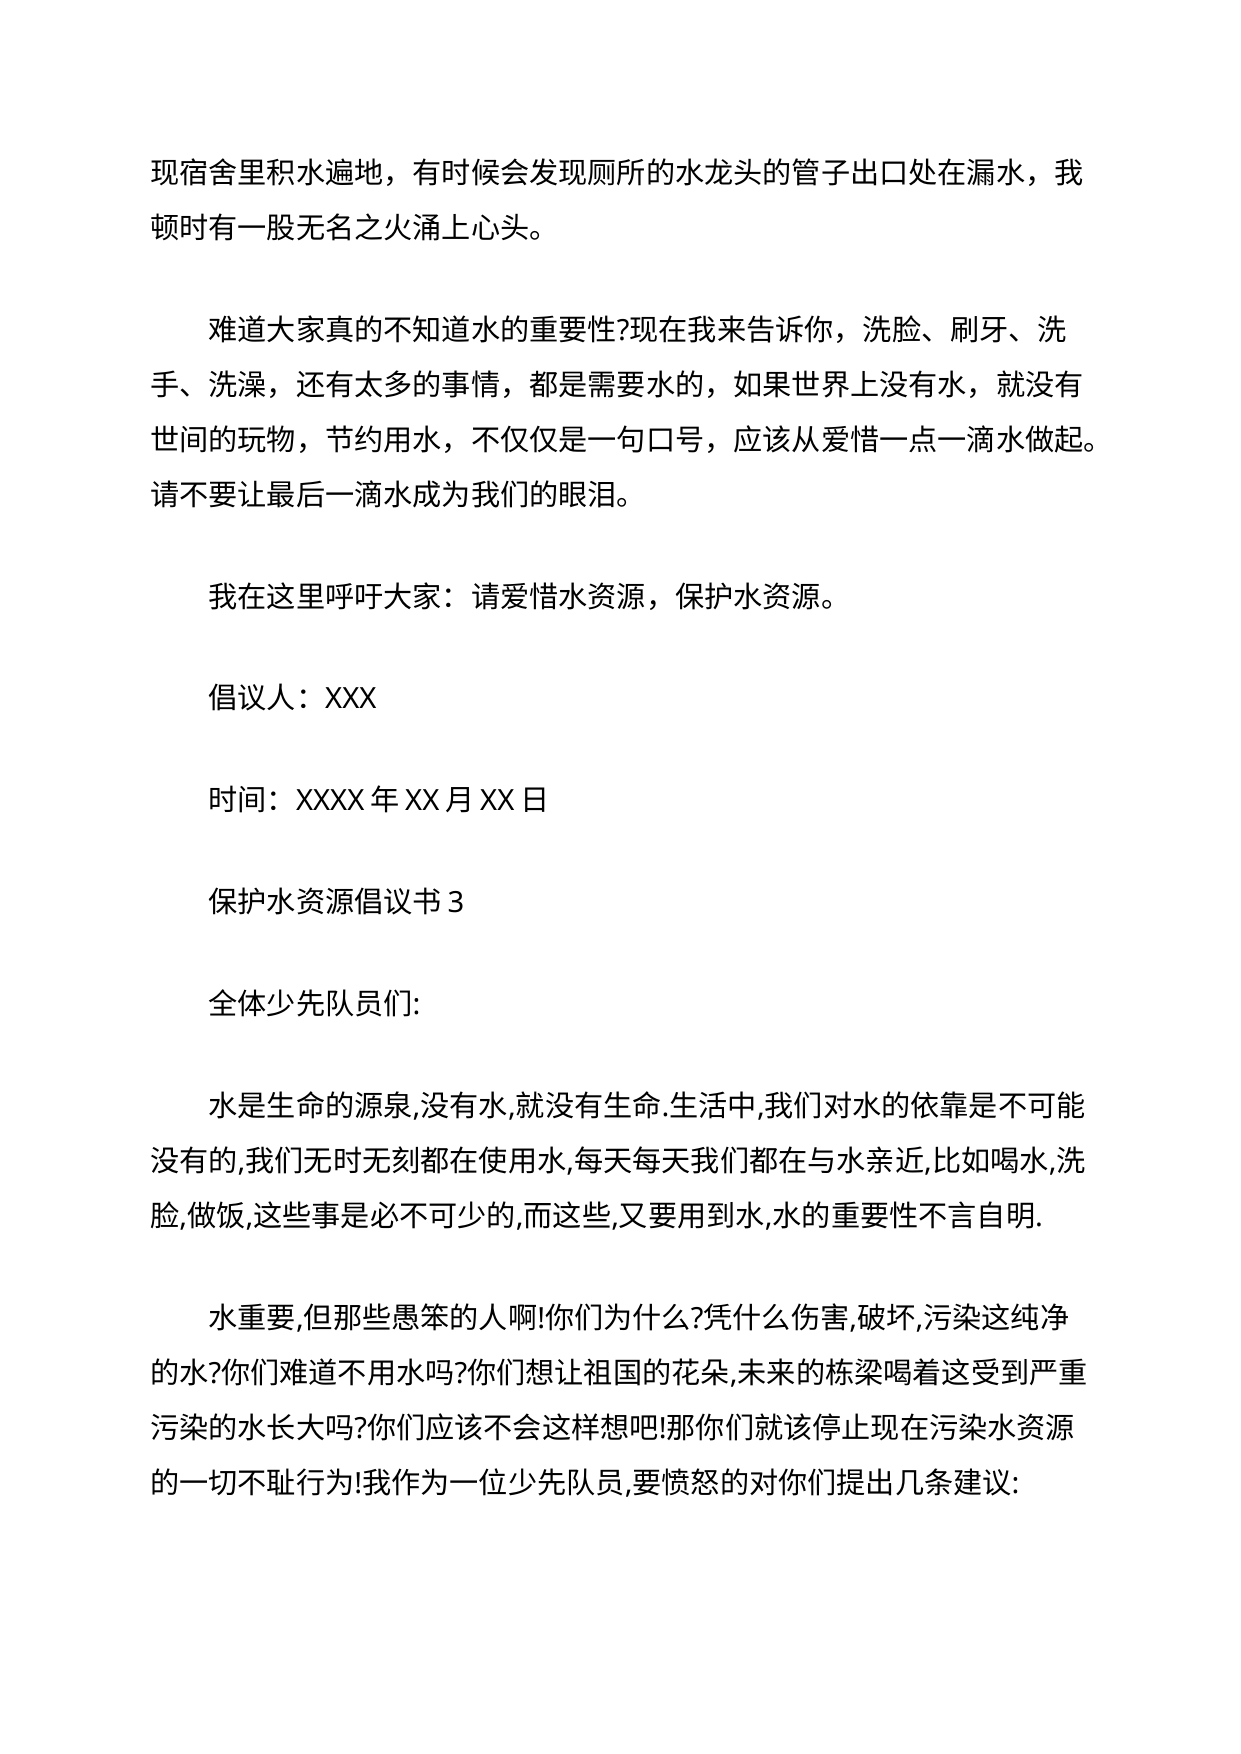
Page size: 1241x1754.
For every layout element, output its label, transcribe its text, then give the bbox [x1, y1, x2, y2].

text 保护水资源倡议书3 [150, 879, 1090, 921]
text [150, 150, 1090, 247]
text 难道大家真的不知道水的重要性?现在我来告诉你，洗脸、刷牙、洗手、洗澡，还有太多的事情，都是需要水的，如果世界上没有水，就没有世间的玩物，节约用水，不仅仅是一句口号，应该从爱惜一点一滴水做起。请不要让最后一滴水成为我们的眼泪。 [150, 307, 1090, 514]
text 水是生命的源泉,没有水,就没有生命.生活中,我们对水的依靠是不可能没有的,我们无时无刻都在使用水,每天每天我们都在与水亲近,比如喝水,洗脸,做饭,这些事是必不可少的,而这些,又要用到水,水的重要性不言自明. [150, 1083, 1090, 1235]
text 全体少先队员们: [150, 981, 1090, 1023]
text 时间：XXXX年XX月XX日 [150, 777, 1090, 819]
text 水重要,但那些愚笨的人啊!你们为什么?凭什么伤害,破坏,污染这纯净的水?你们难道不用水吗?你们想让祖国的花朵,未来的栋梁喝着这受到严重污染的水长大吗?你们应该不会这样想吧!那你们就该停止现在污染水资源的一切不耻行为!我作为一位少先队员,要愤怒的对你们提出几条建议: [150, 1295, 1090, 1502]
text 倡议人：XXX [150, 675, 1090, 717]
text 我在这里呼吁大家：请爱惜水资源，保护水资源。 [150, 573, 1090, 616]
